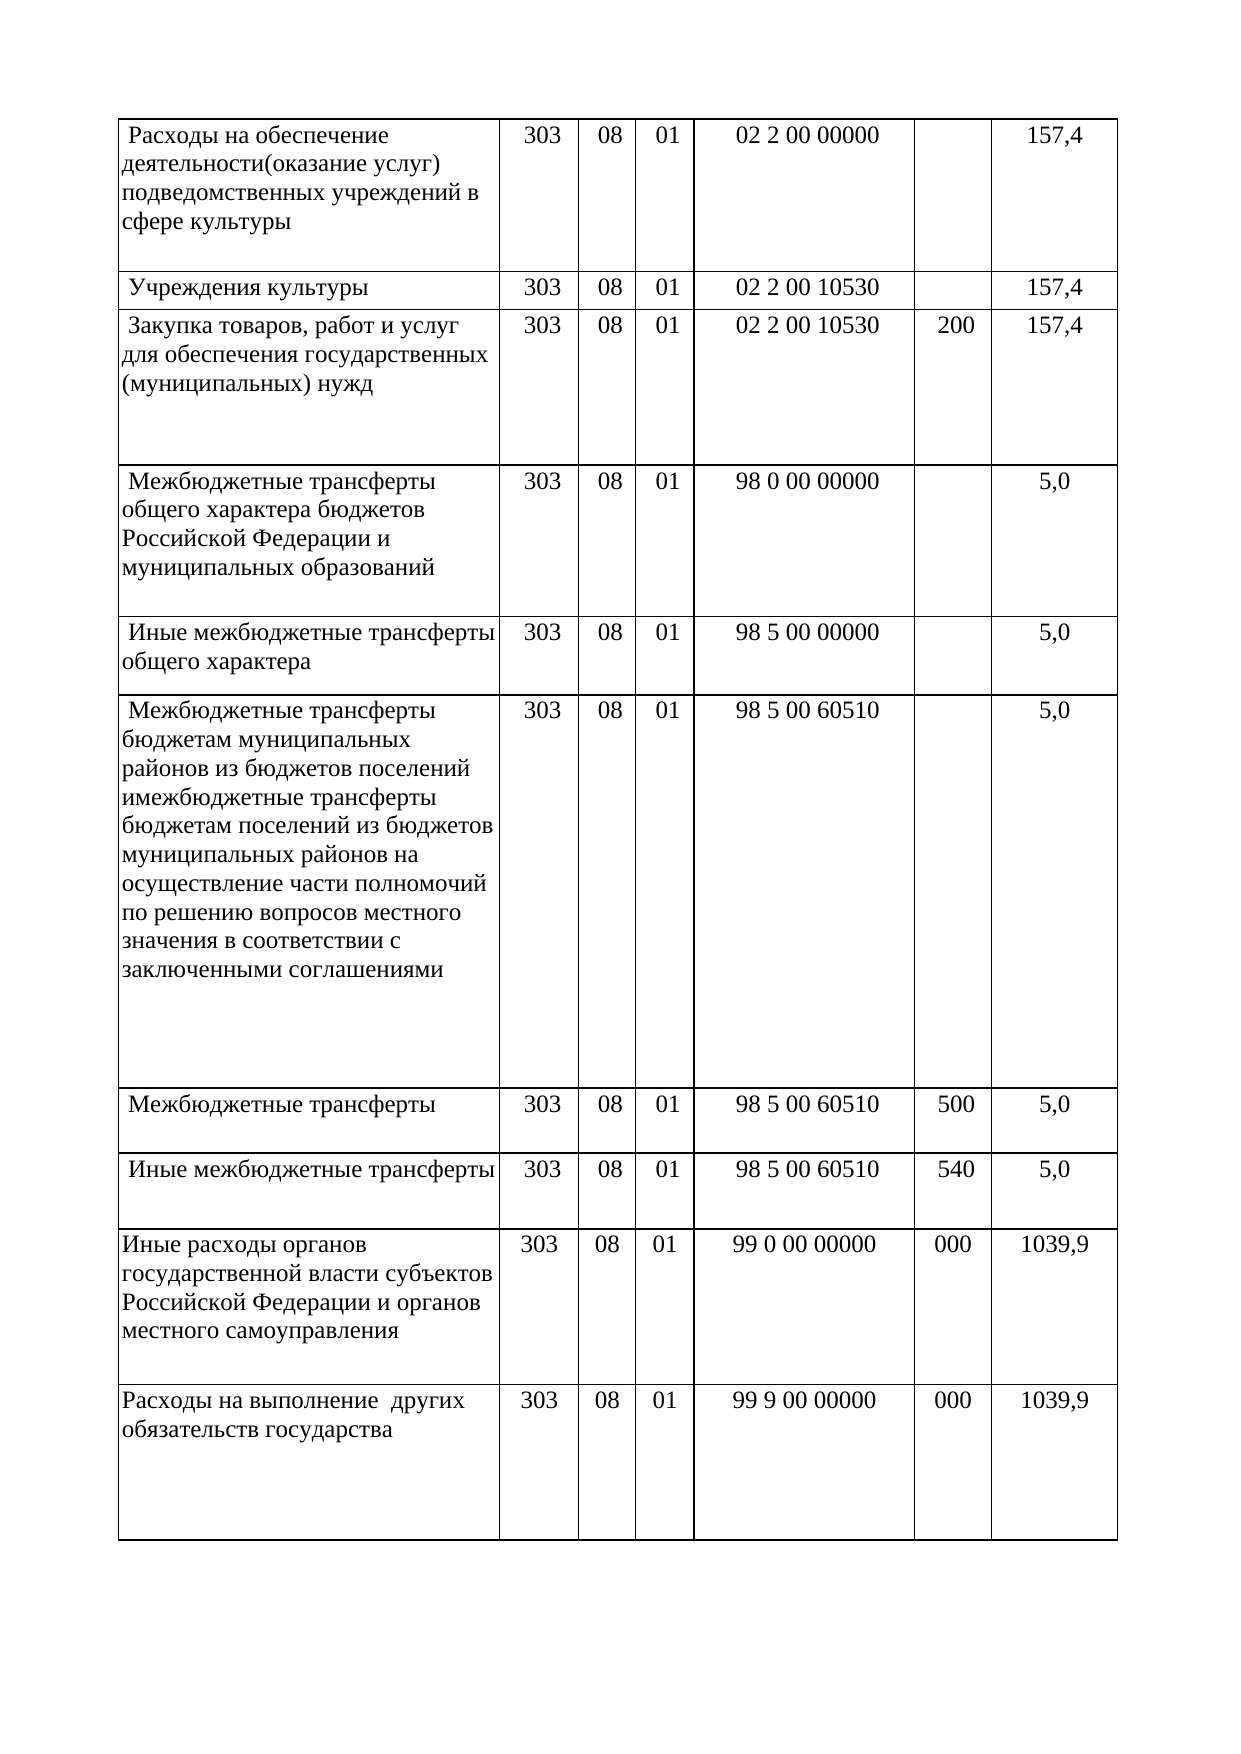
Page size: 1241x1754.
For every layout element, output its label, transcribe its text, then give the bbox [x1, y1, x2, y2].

table_cell Межбюджетные трансферты бюджетам муниципальных районов из бюджетов поселений имежбюджетные трансферты бюджетам поселений из бюджетов муниципальных районов на осуществление части полномочий по решению вопросов местного значения в соответствии с заключенными соглашениями [119, 696, 499, 1087]
table_cell 303 [500, 617, 578, 694]
table_cell [915, 272, 991, 308]
table_cell 303 [500, 466, 578, 616]
table_cell 08 [579, 1230, 635, 1383]
table_cell 08 [579, 1385, 635, 1539]
table_cell 000 [915, 1385, 991, 1539]
table_cell 5,0 [992, 466, 1117, 616]
table_cell 157,4 [992, 272, 1117, 308]
table_cell [915, 617, 991, 694]
table_cell 5,0 [992, 696, 1117, 1087]
table_cell 99 0 00 00000 [695, 1230, 914, 1383]
table_cell 5,0 [992, 1154, 1117, 1228]
table_cell 01 [636, 696, 693, 1087]
table_cell 98 5 00 60510 [695, 1154, 914, 1228]
table_cell 01 [636, 1385, 693, 1539]
table_cell Иные расходы органов государственной власти субъектов Российской Федерации и органов местного самоуправления [119, 1230, 499, 1383]
table_cell 157,4 [992, 120, 1117, 271]
table_cell 5,0 [992, 1089, 1117, 1152]
table_cell Иные межбюджетные трансферты общего характера [119, 617, 499, 694]
table_cell 99 9 00 00000 [695, 1385, 914, 1539]
table_cell 08 [579, 120, 635, 271]
table_cell 303 [500, 1089, 578, 1152]
table_cell Межбюджетные трансферты общего характера бюджетов Российской Федерации и муниципальных образований [119, 466, 499, 616]
table_cell 1039,9 [992, 1230, 1117, 1383]
table_cell 01 [636, 1230, 693, 1383]
table_cell 1039,9 [992, 1385, 1117, 1539]
table_cell 98 0 00 00000 [695, 466, 914, 616]
table_cell 98 5 00 00000 [695, 617, 914, 694]
table_cell Расходы на обеспечение деятельности(оказание услуг) подведомственных учреждений в сфере культуры [119, 120, 499, 271]
table_cell 303 [500, 1385, 578, 1539]
table_cell 02 2 00 00000 [695, 120, 914, 271]
table_cell Учреждения культуры [119, 272, 499, 308]
table_cell 303 [500, 272, 578, 308]
table_cell 08 [579, 696, 635, 1087]
table_cell [915, 696, 991, 1087]
table_cell Иные межбюджетные трансферты [119, 1154, 499, 1228]
table_cell 08 [579, 310, 635, 464]
table_cell 01 [636, 310, 693, 464]
table_cell 01 [636, 466, 693, 616]
table_cell 08 [579, 272, 635, 308]
table_cell 08 [579, 466, 635, 616]
table_cell Расходы на выполнение других обязательств государства [119, 1385, 499, 1539]
table_cell 5,0 [992, 617, 1117, 694]
table_cell 01 [636, 120, 693, 271]
table_cell 540 [915, 1154, 991, 1228]
table_cell 200 [915, 310, 991, 464]
table_cell 01 [636, 1089, 693, 1152]
table_cell 500 [915, 1089, 991, 1152]
table_cell 303 [500, 1154, 578, 1228]
table_cell [915, 120, 991, 271]
table_cell 303 [500, 1230, 578, 1383]
table_cell 01 [636, 272, 693, 308]
table_cell 000 [915, 1230, 991, 1383]
table_cell 08 [579, 1089, 635, 1152]
table_cell 01 [636, 1154, 693, 1228]
table_cell [915, 466, 991, 616]
table_cell 08 [579, 617, 635, 694]
table_cell 303 [500, 310, 578, 464]
table_cell 98 5 00 60510 [695, 696, 914, 1087]
table_cell 02 2 00 10530 [695, 310, 914, 464]
table_cell 303 [500, 696, 578, 1087]
table_cell Межбюджетные трансферты [119, 1089, 499, 1152]
table_cell 303 [500, 120, 578, 271]
table_cell 01 [636, 617, 693, 694]
table_cell Закупка товаров, работ и услуг для обеспечения государственных (муниципальных) нужд [119, 310, 499, 464]
table_cell 98 5 00 60510 [695, 1089, 914, 1152]
table_cell 02 2 00 10530 [695, 272, 914, 308]
table_cell 08 [579, 1154, 635, 1228]
table_cell 157,4 [992, 310, 1117, 464]
